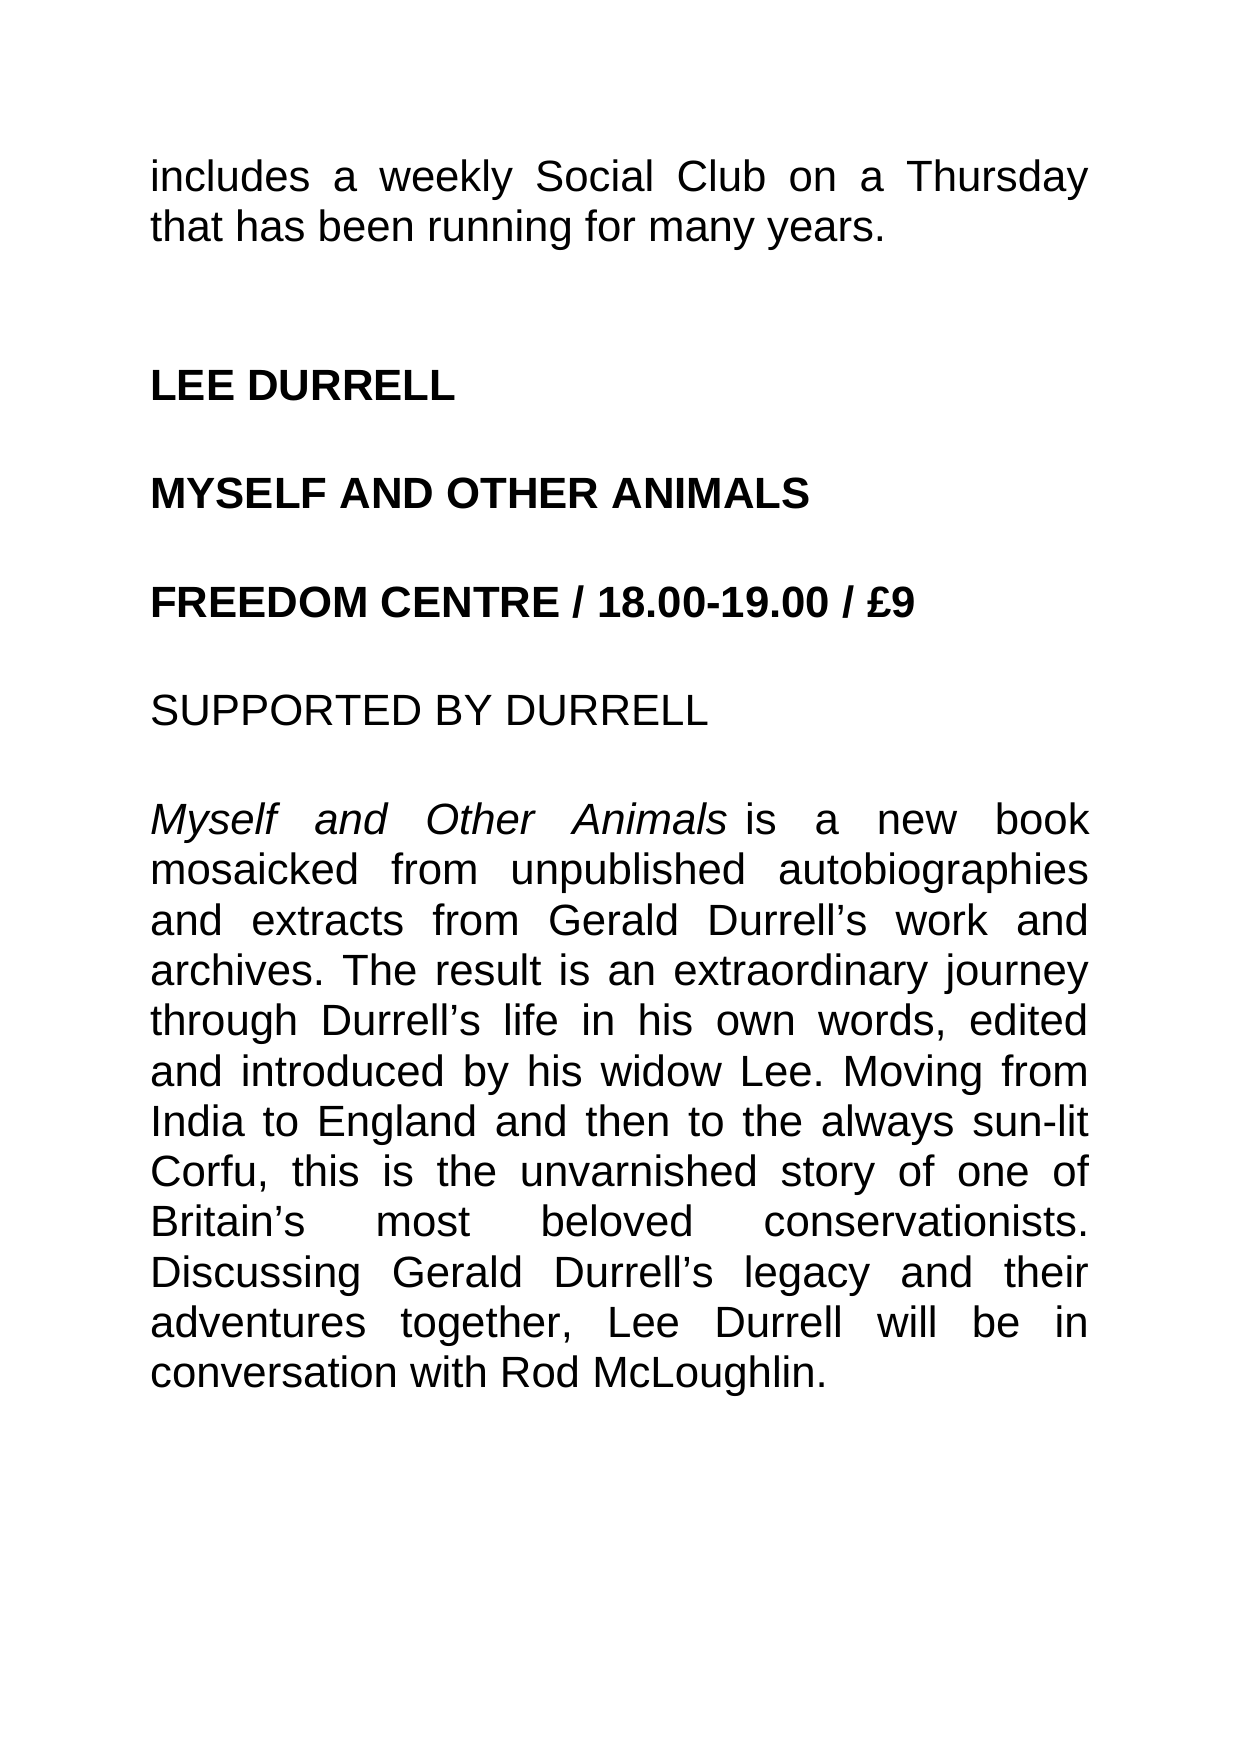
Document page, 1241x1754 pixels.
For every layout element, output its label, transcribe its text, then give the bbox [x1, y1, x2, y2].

text MYSELF AND OTHER ANIMALS [150, 468, 1090, 518]
text FREEDOM CENTRE / 18.00-19.00 / £9 [150, 576, 1090, 627]
text LEE DURRELL [150, 359, 1090, 409]
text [150, 150, 1090, 251]
text Myself and Other Animals is a new book mosaicked from unpublished autobiographies and extracts from Gerald Durrell’s work and archives. The result is an extraordinary journey through Durrell’s life in his own words, edited and introduced by his widow Lee. Moving from India to England and then to the always sun-lit Corfu, this is the unvarnished story of one of Britain’s most beloved conservationists. Discussing Gerald Durrell’s legacy and their adventures together, Lee Durrell will be in conversation with Rod McLoughlin. [150, 793, 1090, 1397]
text SUPPORTED BY DURRELL [150, 685, 1090, 735]
